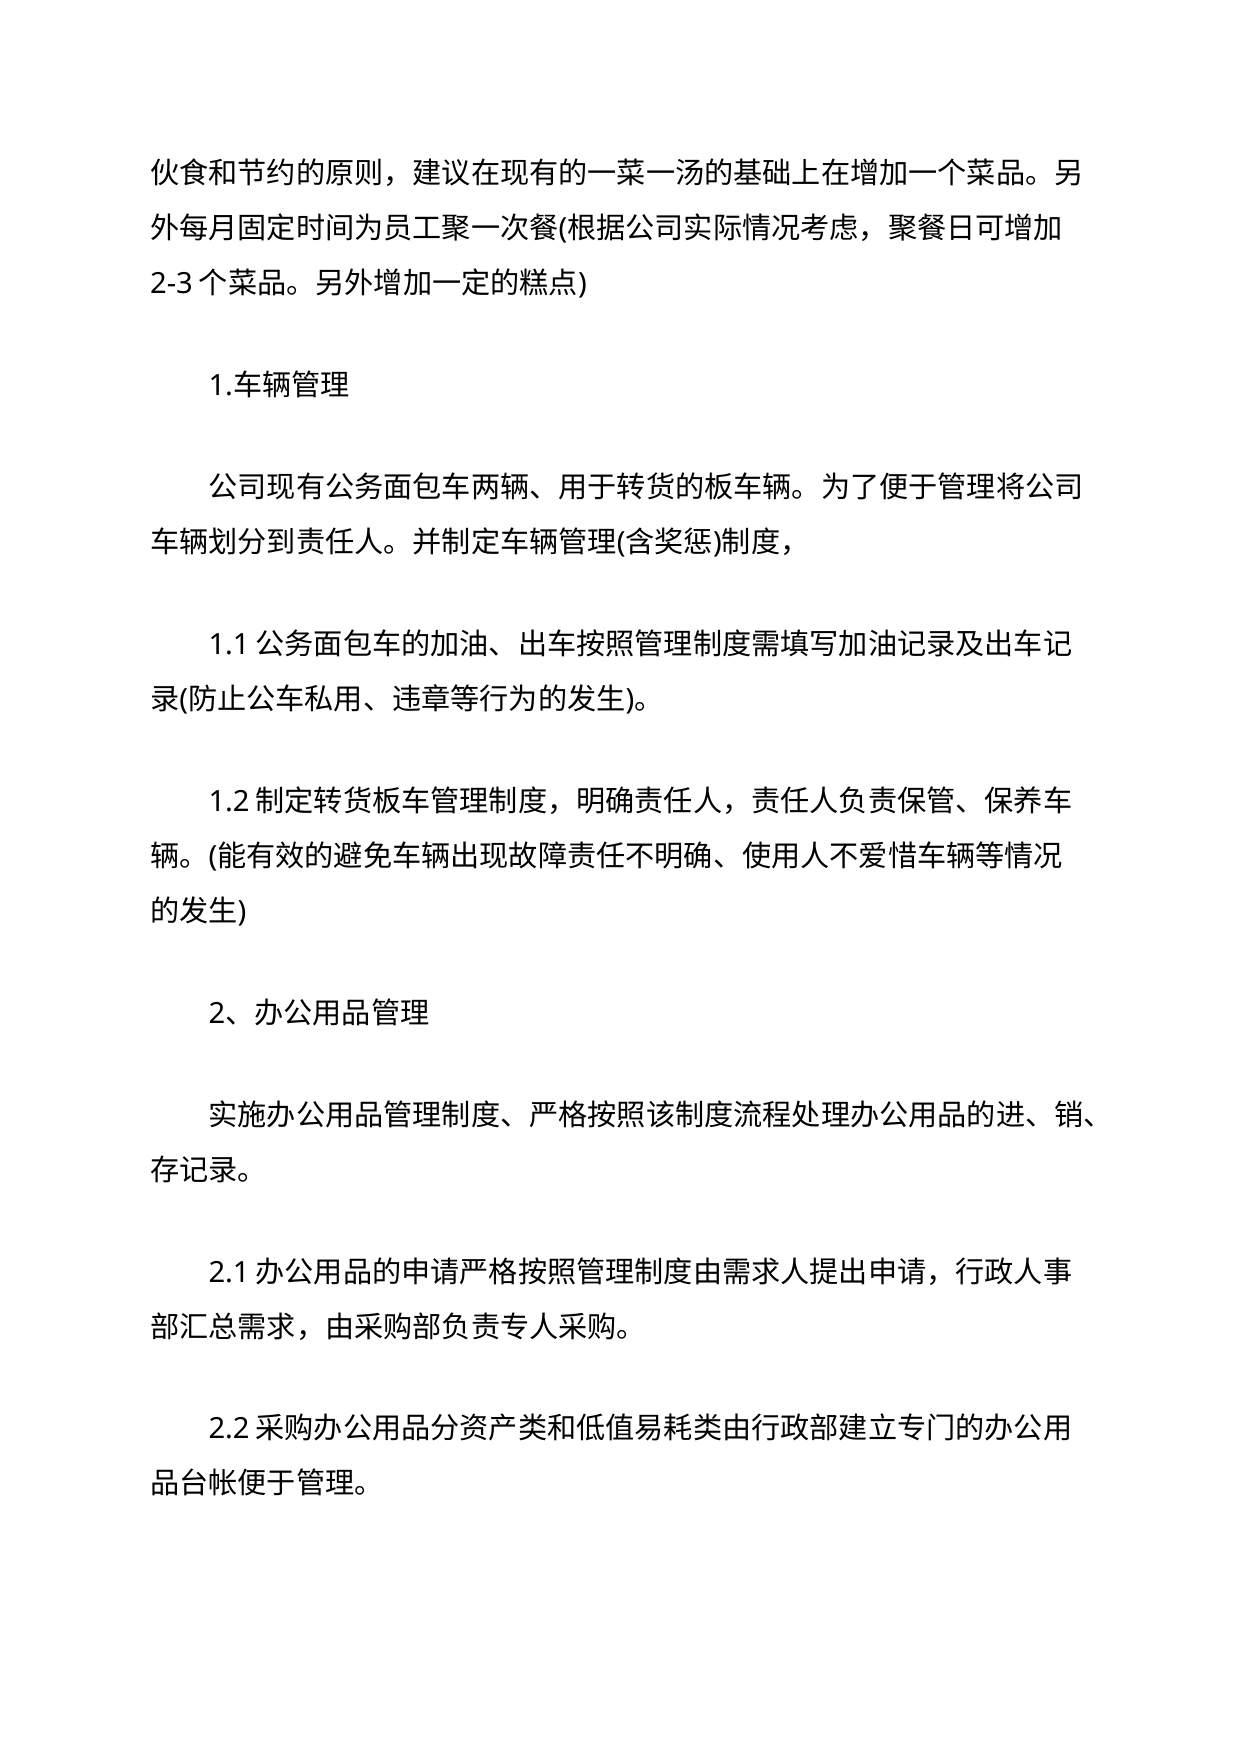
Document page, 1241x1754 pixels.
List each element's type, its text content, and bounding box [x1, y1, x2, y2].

text 1.2制定转货板车管理制度，明确责任人，责任人负责保管、保养车辆。(能有效的避免车辆出现故障责任不明确、使用人不爱惜车辆等情况的发生) [150, 778, 1090, 930]
text 2.2采购办公用品分资产类和低值易耗类由行政部建立专门的办公用品台帐便于管理。 [150, 1405, 1090, 1502]
text 1.车辆管理 [150, 362, 1090, 404]
text 2.1办公用品的申请严格按照管理制度由需求人提出申请，行政人事部汇总需求，由采购部负责专人采购。 [150, 1248, 1090, 1346]
text 1.1公务面包车的加油、出车按照管理制度需填写加油记录及出车记录(防止公车私用、违章等行为的发生)。 [150, 621, 1090, 718]
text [150, 150, 1090, 302]
text 实施办公用品管理制度、严格按照该制度流程处理办公用品的进、销、存记录。 [150, 1092, 1090, 1189]
text 2、办公用品管理 [150, 990, 1090, 1032]
text 公司现有公务面包车两辆、用于转货的板车辆。为了便于管理将公司车辆划分到责任人。并制定车辆管理(含奖惩)制度， [150, 464, 1090, 561]
